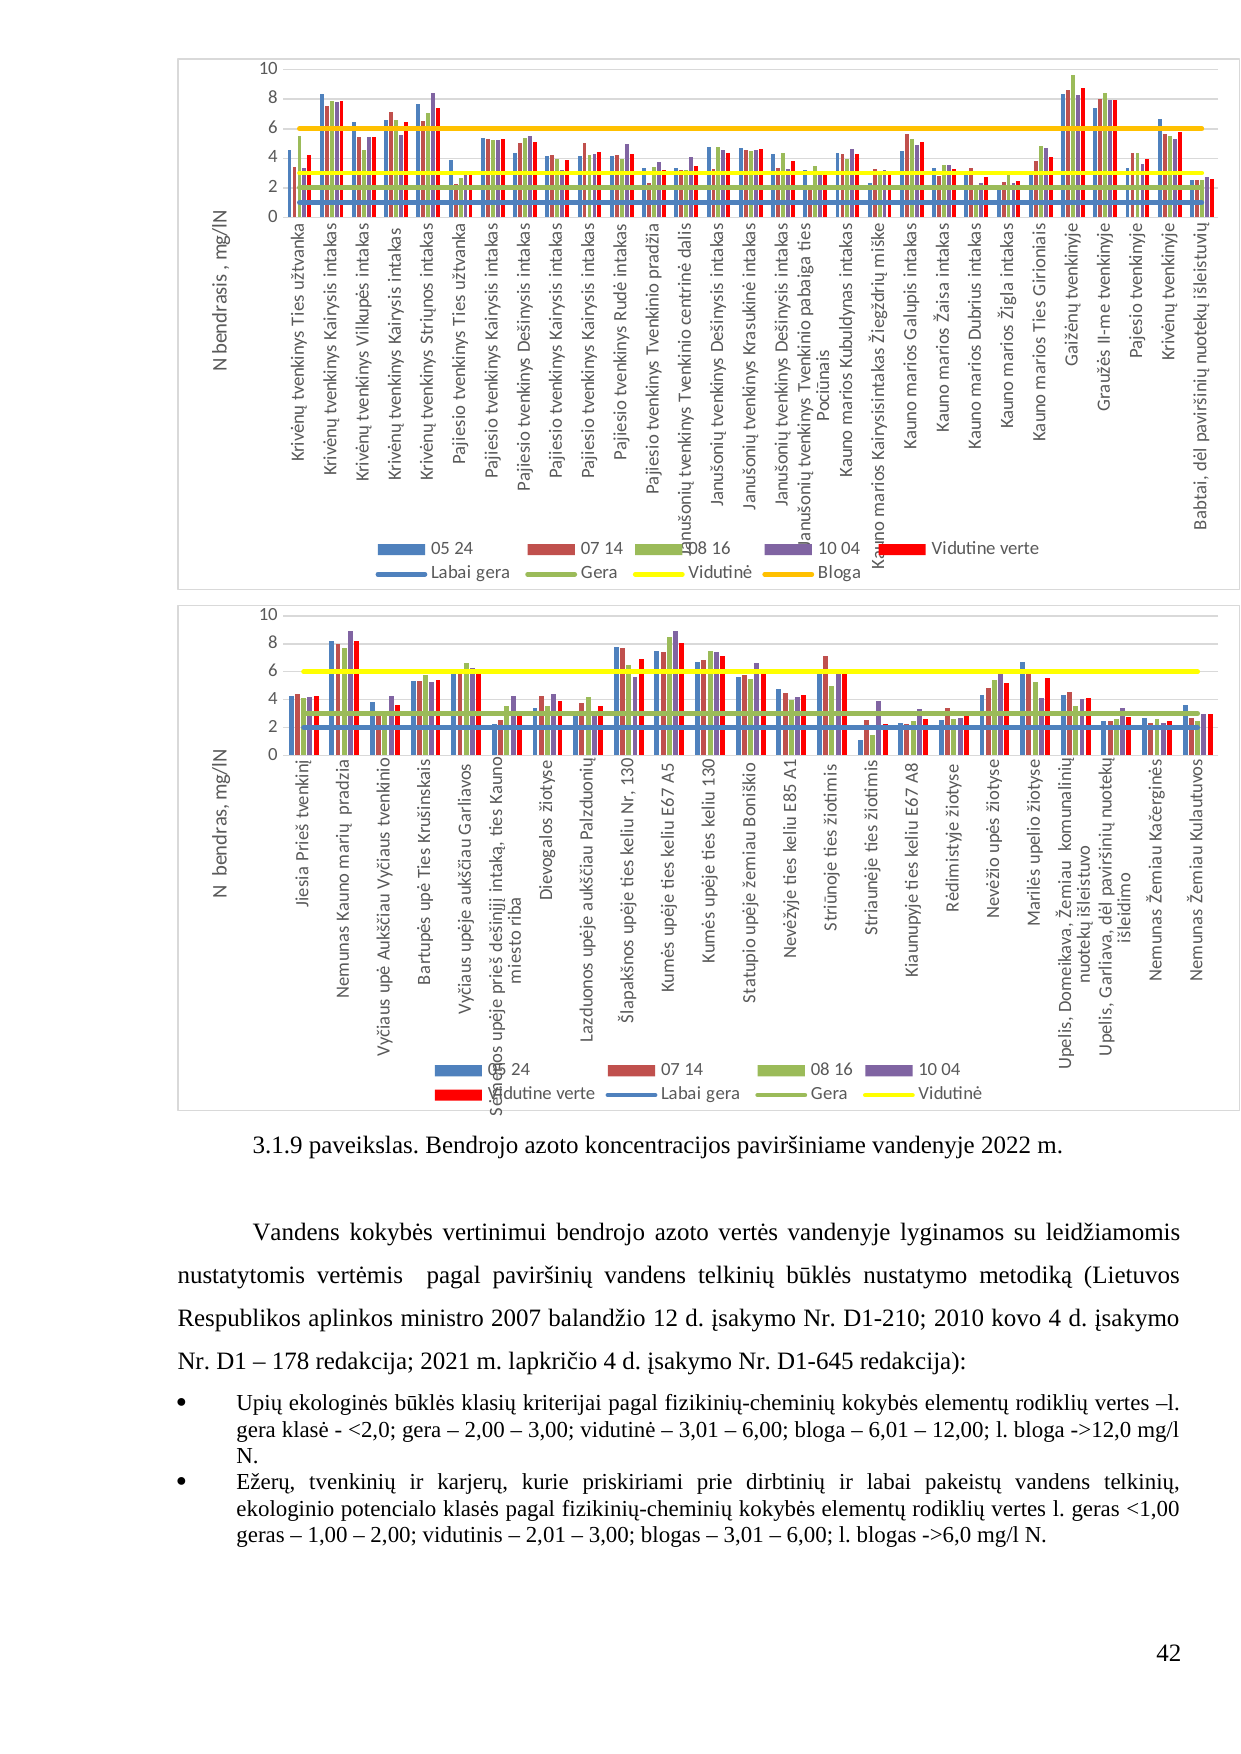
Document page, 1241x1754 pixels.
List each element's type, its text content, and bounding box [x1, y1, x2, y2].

list Ežerų, tvenkinių ir karjerų, kurie priskiriami prie dirbtinių ir labai pakeistų vandens telkinių, ekologinio potencialo klasės pagal fizikinių-cheminių kokybės elementų rodiklių vertes l. geras <1,00 geras – 1,00 – 2,00; vidutinis – 2,01 – 3,00; blogas – 3,01 – 6,00; l. blogas ->6,0 mg/l N. [177, 1468, 1181, 1547]
text 3.1.9 paveikslas. Bendrojo azoto koncentracijos paviršiniame vandenyje 2022 m. [177, 1131, 1181, 1159]
list Upių ekologinės būklės klasių kriterijai pagal fizikinių-cheminių kokybės elementų rodiklių vertes –l. gera klasė - <2,0; gera – 2,00 – 3,00; vidutinė – 3,01 – 6,00; bloga – 6,01 – 12,00; l. bloga ->12,0 mg/l N. [177, 1389, 1181, 1468]
text Vandens kokybės vertinimui bendrojo azoto vertės vandenyje lyginamos su leidžiamomis nustatytomis vertėmis pagal paviršinių vandens telkinių būklės nustatymo metodiką (Lietuvos Respublikos aplinkos ministro 2007 balandžio 12 d. įsakymo Nr. D1-210; 2010 kovo 4 d. įsakymo Nr. D1 – 178 redakcija; 2021 m. lapkričio 4 d. įsakymo Nr. D1-645 redakcija): [177, 1217, 1181, 1375]
